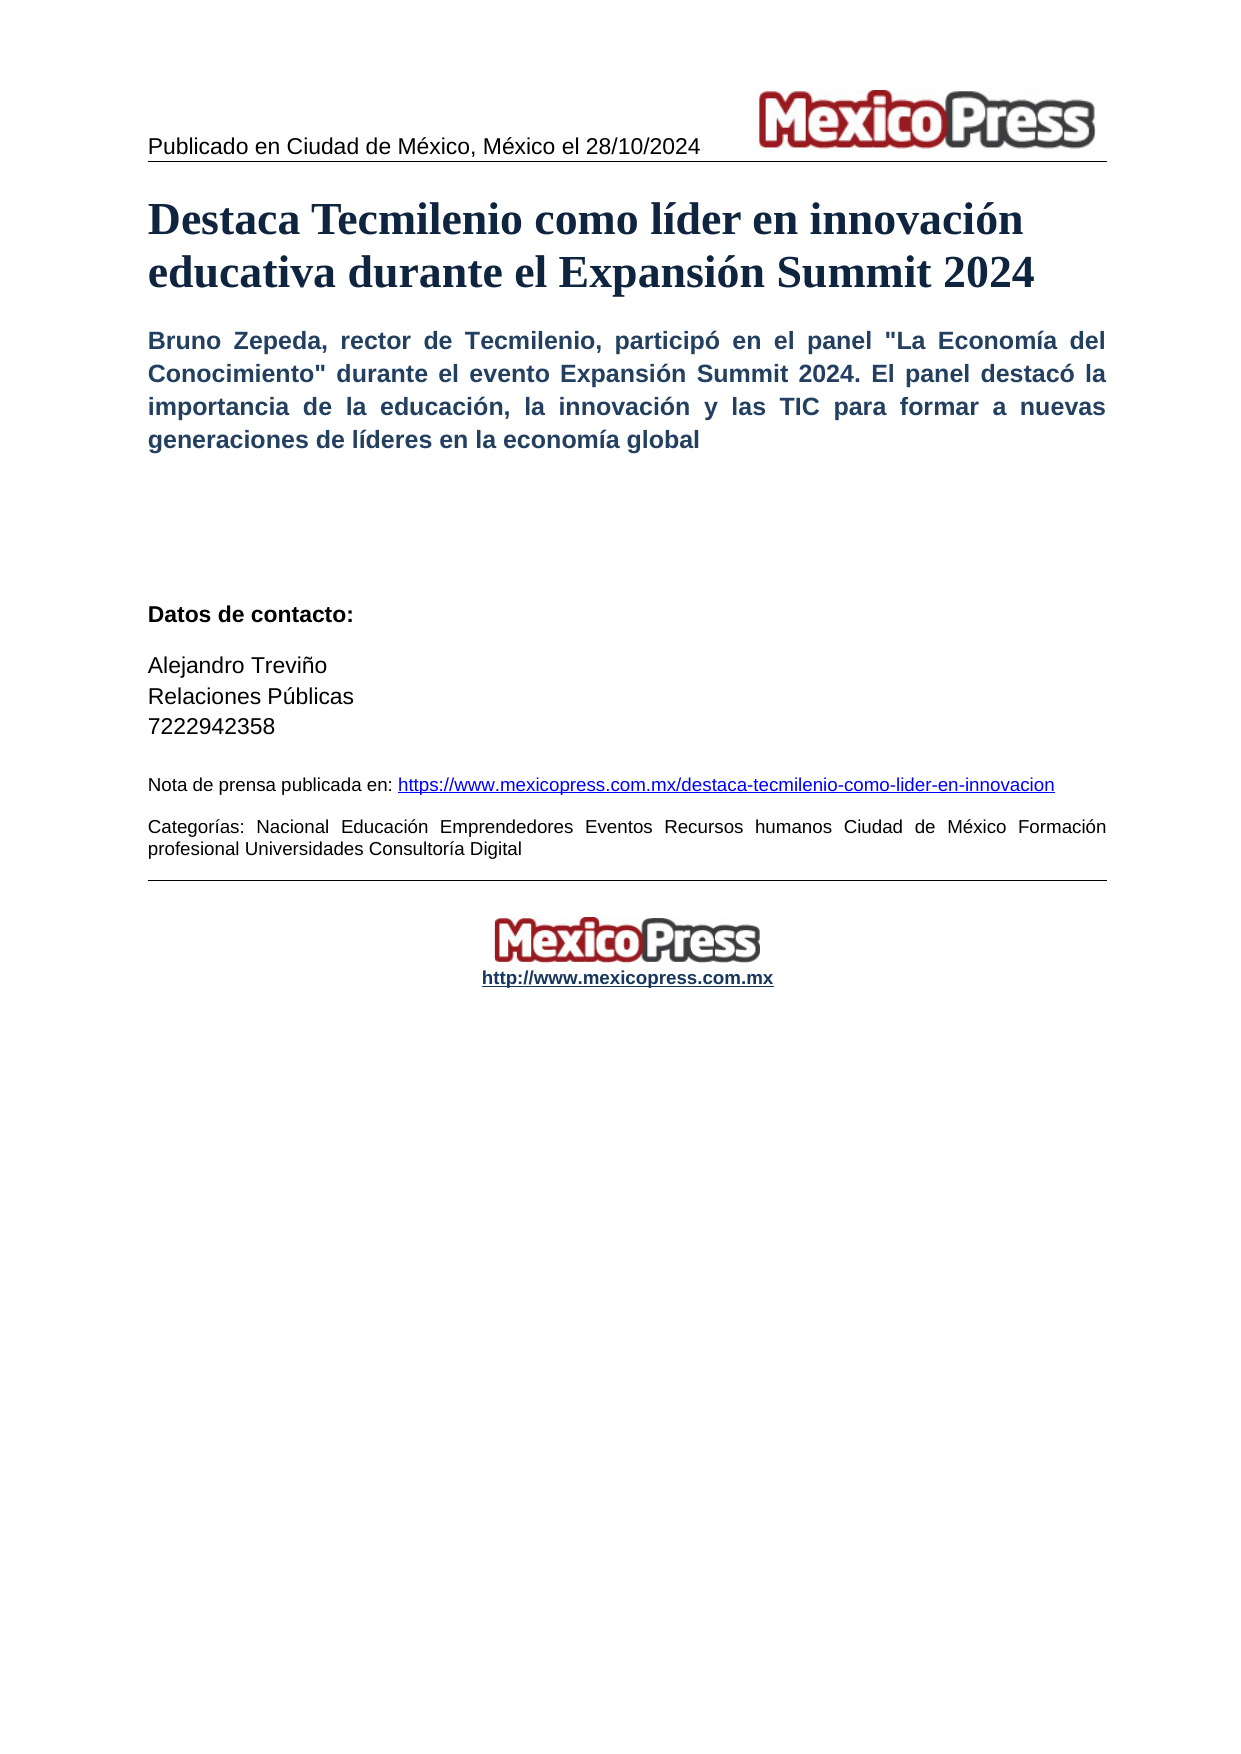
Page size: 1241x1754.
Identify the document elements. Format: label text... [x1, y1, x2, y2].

subtitle Bruno Zepeda, rector de Tecmilenio, participó en el panel "La Economía del Conocimiento" durante el evento Expansión Summit 2024. El panel destacó la importancia de la educación, la innovación y las TIC para formar a nuevas generaciones de líderes en la economía global [148, 326, 1107, 454]
text Relaciones Públicas [148, 683, 1063, 709]
text http://www.mexicopress.com.mx [148, 967, 1107, 989]
text Publicado en Ciudad de México, México el 28/10/2024 [148, 133, 1107, 161]
text Alejandro Treviño [148, 652, 1063, 679]
text Nota de prensa publicada en: https://www.mexicopress.com.mx/destaca-tecmilenio-como-lider-en-innovacion [148, 773, 1107, 795]
picture [759, 90, 1096, 133]
picture [494, 917, 760, 963]
text Datos de contacto: [148, 601, 1107, 628]
subtitle Destaca Tecmilenio como líder en innovación educativa durante el Expansión Summit 2024 [148, 192, 1107, 297]
text Categorías: Nacional Educación Emprendedores Eventos Recursos humanos Ciudad de México Formación profesional Universidades Consultoría Digital [148, 816, 1107, 859]
text 7222942358 [148, 713, 1063, 739]
